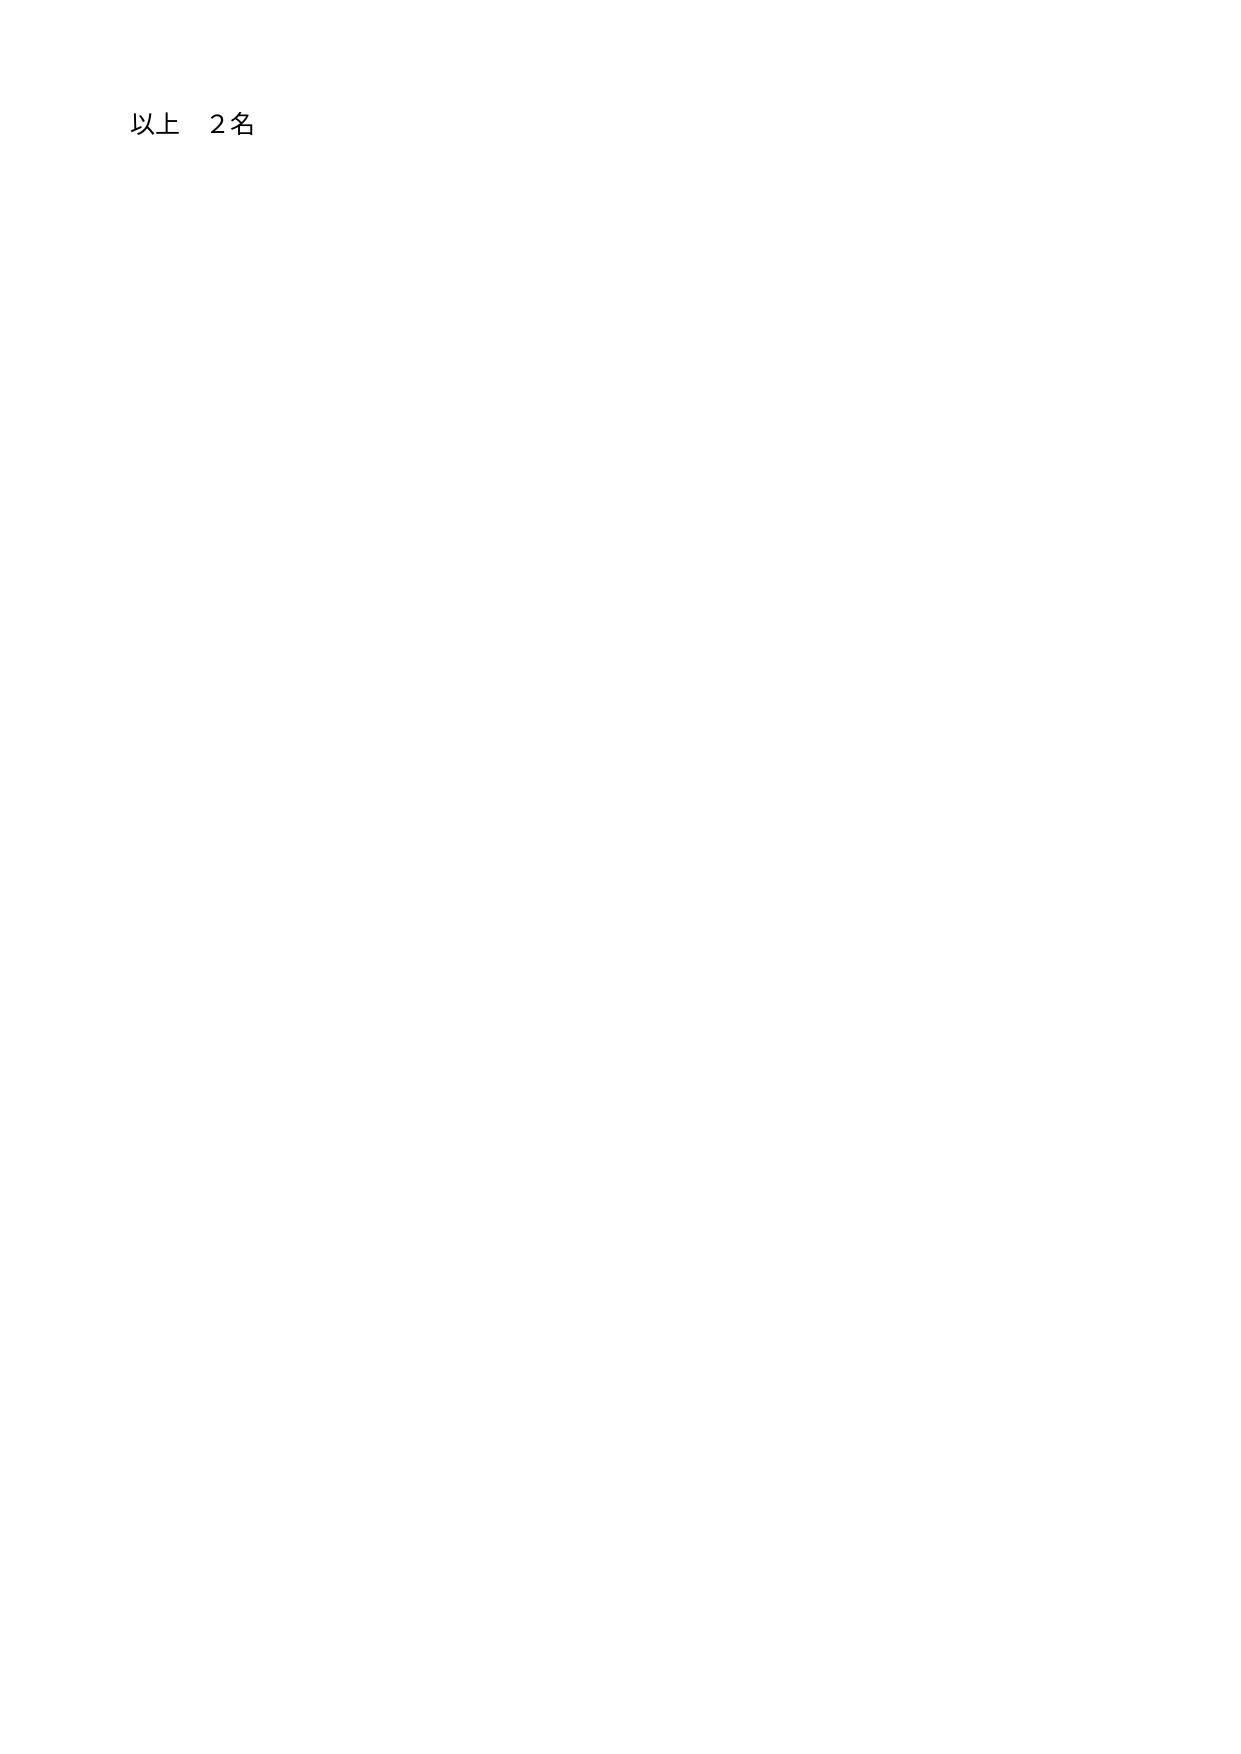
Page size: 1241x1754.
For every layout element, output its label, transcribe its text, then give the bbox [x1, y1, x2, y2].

text 以上 ２名 [118, 91, 1122, 155]
